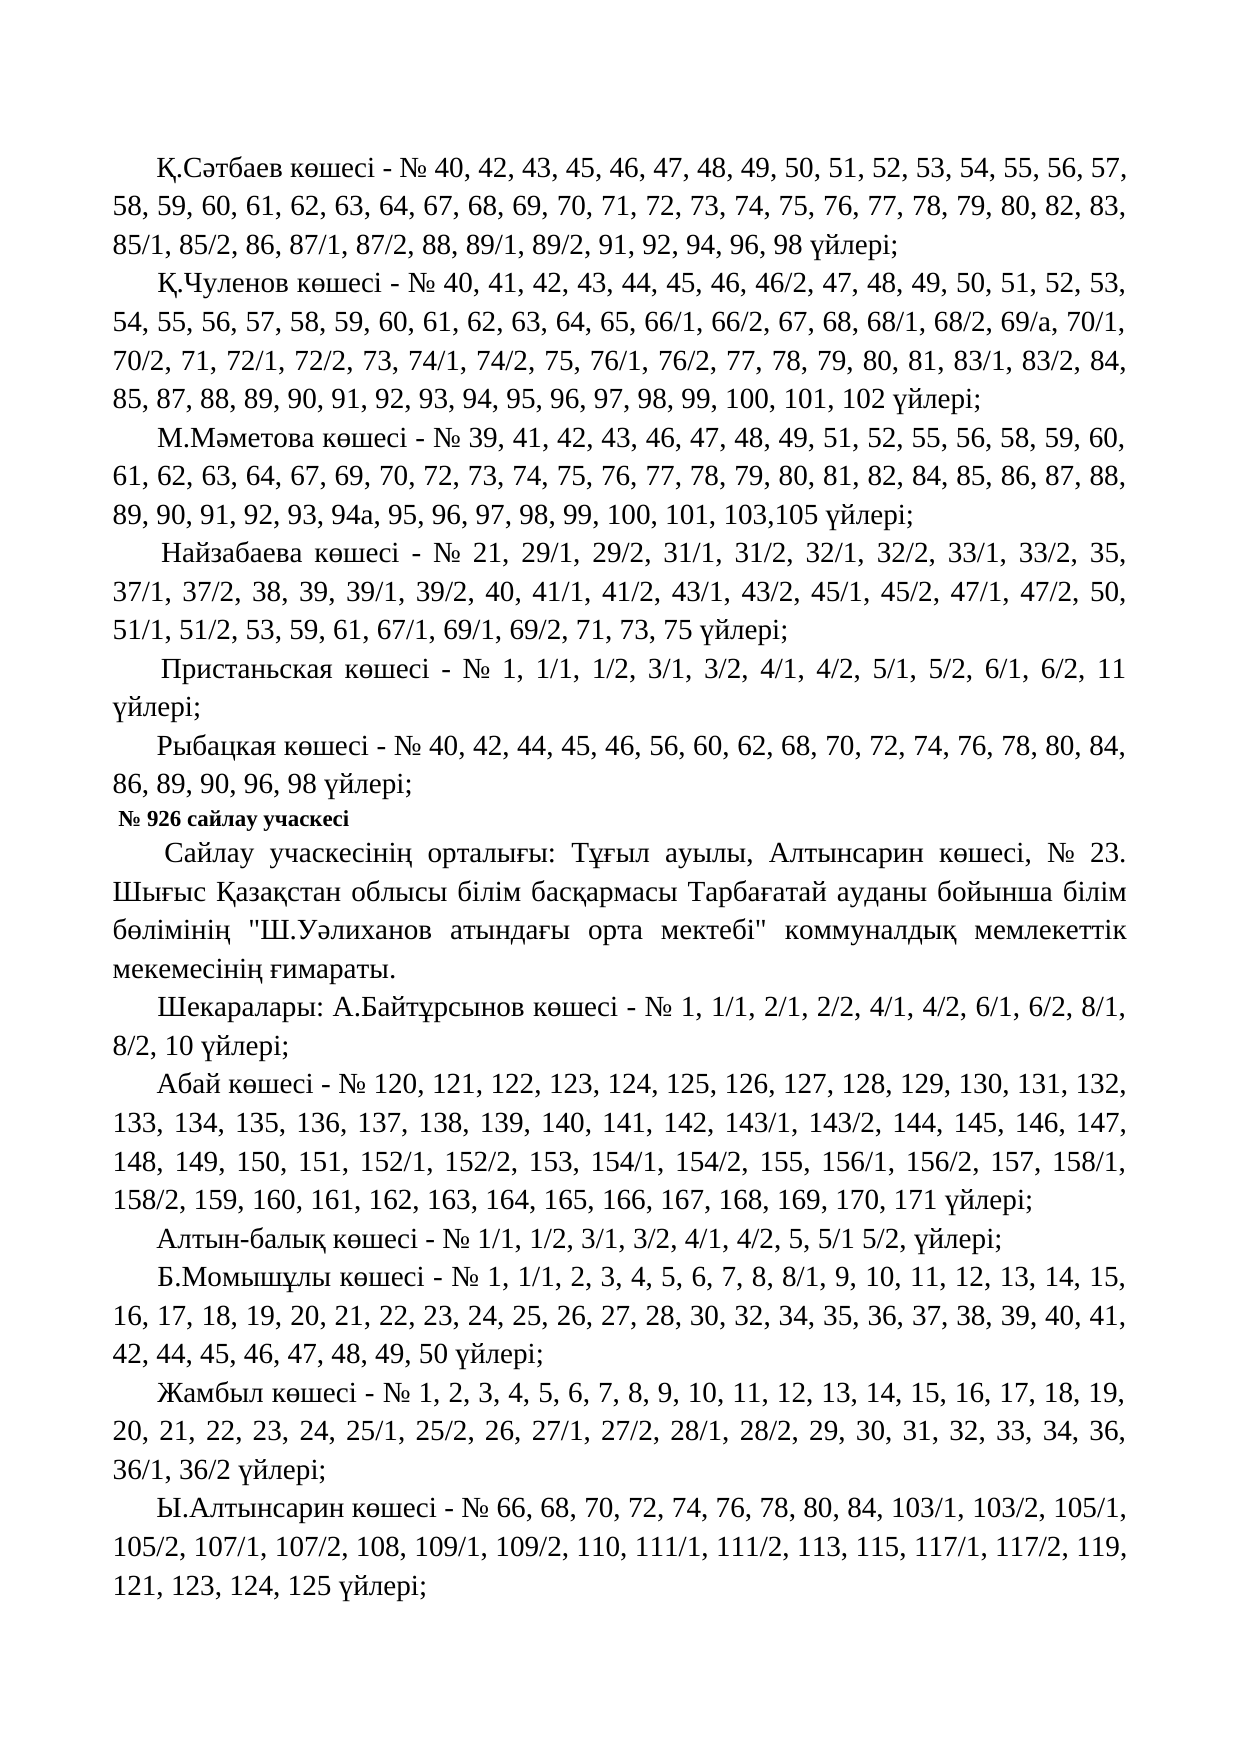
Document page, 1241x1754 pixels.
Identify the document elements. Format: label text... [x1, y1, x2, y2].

text Алтын-балық көшесі - № 1/1, 1/2, 3/1, 3/2, 4/1, 4/2, 5, 5/1 5/2, үйлері; [112, 1221, 1128, 1254]
text Абай көшесі - № 120, 121, 122, 123, 124, 125, 126, 127, 128, 129, 130, 131, 132, 133, 134, 135, 136, 137, 138, 139, 140, 141, 142, 143/1, 143/2, 144, 145, 146, 147, 148, 149, 150, 151, 152/1, 152/2, 153, 154/1, 154/2, 155, 156/1, 156/2, 157, 158/1, 158/2, 159, 160, 161, 162, 163, 164, 165, 166, 167, 168, 169, 170, 171 үйлері; [112, 1067, 1128, 1216]
text Пристаньская көшесі - № 1, 1/1, 1/2, 3/1, 3/2, 4/1, 4/2, 5/1, 5/2, 6/1, 6/2, 11 үйлері; [112, 651, 1128, 723]
text Сайлау учаскесінің орталығы: Тұғыл ауылы, Алтынсарин көшесі, № 23. Шығыс Қазақстан облысы білім басқармасы Тарбағатай ауданы бойынша білім бөлімінің "Ш.Уәлиханов атындағы орта мектебі" коммуналдық мемлекеттік мекемесінің ғимараты. [112, 835, 1128, 984]
text Қ.Чуленов көшесі - № 40, 41, 42, 43, 44, 45, 46, 46/2, 47, 48, 49, 50, 51, 52, 53, 54, 55, 56, 57, 58, 59, 60, 61, 62, 63, 64, 65, 66/1, 66/2, 67, 68, 68/1, 68/2, 69/а, 70/1, 70/2, 71, 72/1, 72/2, 73, 74/1, 74/2, 75, 76/1, 76/2, 77, 78, 79, 80, 81, 83/1, 83/2, 84, 85, 87, 88, 89, 90, 91, 92, 93, 94, 95, 96, 97, 98, 99, 100, 101, 102 үйлері; [112, 266, 1128, 415]
text № 926 сайлау учаскесі [112, 805, 1128, 832]
text М.Мәметова көшесі - № 39, 41, 42, 43, 46, 47, 48, 49, 51, 52, 55, 56, 58, 59, 60, 61, 62, 63, 64, 67, 69, 70, 72, 73, 74, 75, 76, 77, 78, 79, 80, 81, 82, 84, 85, 86, 87, 88, 89, 90, 91, 92, 93, 94а, 95, 96, 97, 98, 99, 100, 101, 103,105 үйлері; [112, 420, 1128, 530]
text Б.Момышұлы көшесі - № 1, 1/1, 2, 3, 4, 5, 6, 7, 8, 8/1, 9, 10, 11, 12, 13, 14, 15, 16, 17, 18, 19, 20, 21, 22, 23, 24, 25, 26, 27, 28, 30, 32, 34, 35, 36, 37, 38, 39, 40, 41, 42, 44, 45, 46, 47, 48, 49, 50 үйлері; [112, 1259, 1128, 1370]
text Ы.Алтынсарин көшесі - № 66, 68, 70, 72, 74, 76, 78, 80, 84, 103/1, 103/2, 105/1, 105/2, 107/1, 107/2, 108, 109/1, 109/2, 110, 111/1, 111/2, 113, 115, 117/1, 117/2, 119, 121, 123, 124, 125 үйлері; [112, 1491, 1128, 1601]
text Жамбыл көшесі - № 1, 2, 3, 4, 5, 6, 7, 8, 9, 10, 11, 12, 13, 14, 15, 16, 17, 18, 19, 20, 21, 22, 23, 24, 25/1, 25/2, 26, 27/1, 27/2, 28/1, 28/2, 29, 30, 31, 32, 33, 34, 36, 36/1, 36/2 үйлері; [112, 1375, 1128, 1486]
text Қ.Сәтбаев көшесі - № 40, 42, 43, 45, 46, 47, 48, 49, 50, 51, 52, 53, 54, 55, 56, 57, 58, 59, 60, 61, 62, 63, 64, 67, 68, 69, 70, 71, 72, 73, 74, 75, 76, 77, 78, 79, 80, 82, 83, 85/1, 85/2, 86, 87/1, 87/2, 88, 89/1, 89/2, 91, 92, 94, 96, 98 үйлері; [112, 150, 1128, 261]
text Найзабаева көшесі - № 21, 29/1, 29/2, 31/1, 31/2, 32/1, 32/2, 33/1, 33/2, 35, 37/1, 37/2, 38, 39, 39/1, 39/2, 40, 41/1, 41/2, 43/1, 43/2, 45/1, 45/2, 47/1, 47/2, 50, 51/1, 51/2, 53, 59, 61, 67/1, 69/1, 69/2, 71, 73, 75 үйлері; [112, 535, 1128, 646]
text Шекаралары: А.Байтұрсынов көшесі - № 1, 1/1, 2/1, 2/2, 4/1, 4/2, 6/1, 6/2, 8/1, 8/2, 10 үйлері; [112, 989, 1128, 1062]
text Рыбацкая көшесі - № 40, 42, 44, 45, 46, 56, 60, 62, 68, 70, 72, 74, 76, 78, 80, 84, 86, 89, 90, 96, 98 үйлері; [112, 728, 1128, 800]
